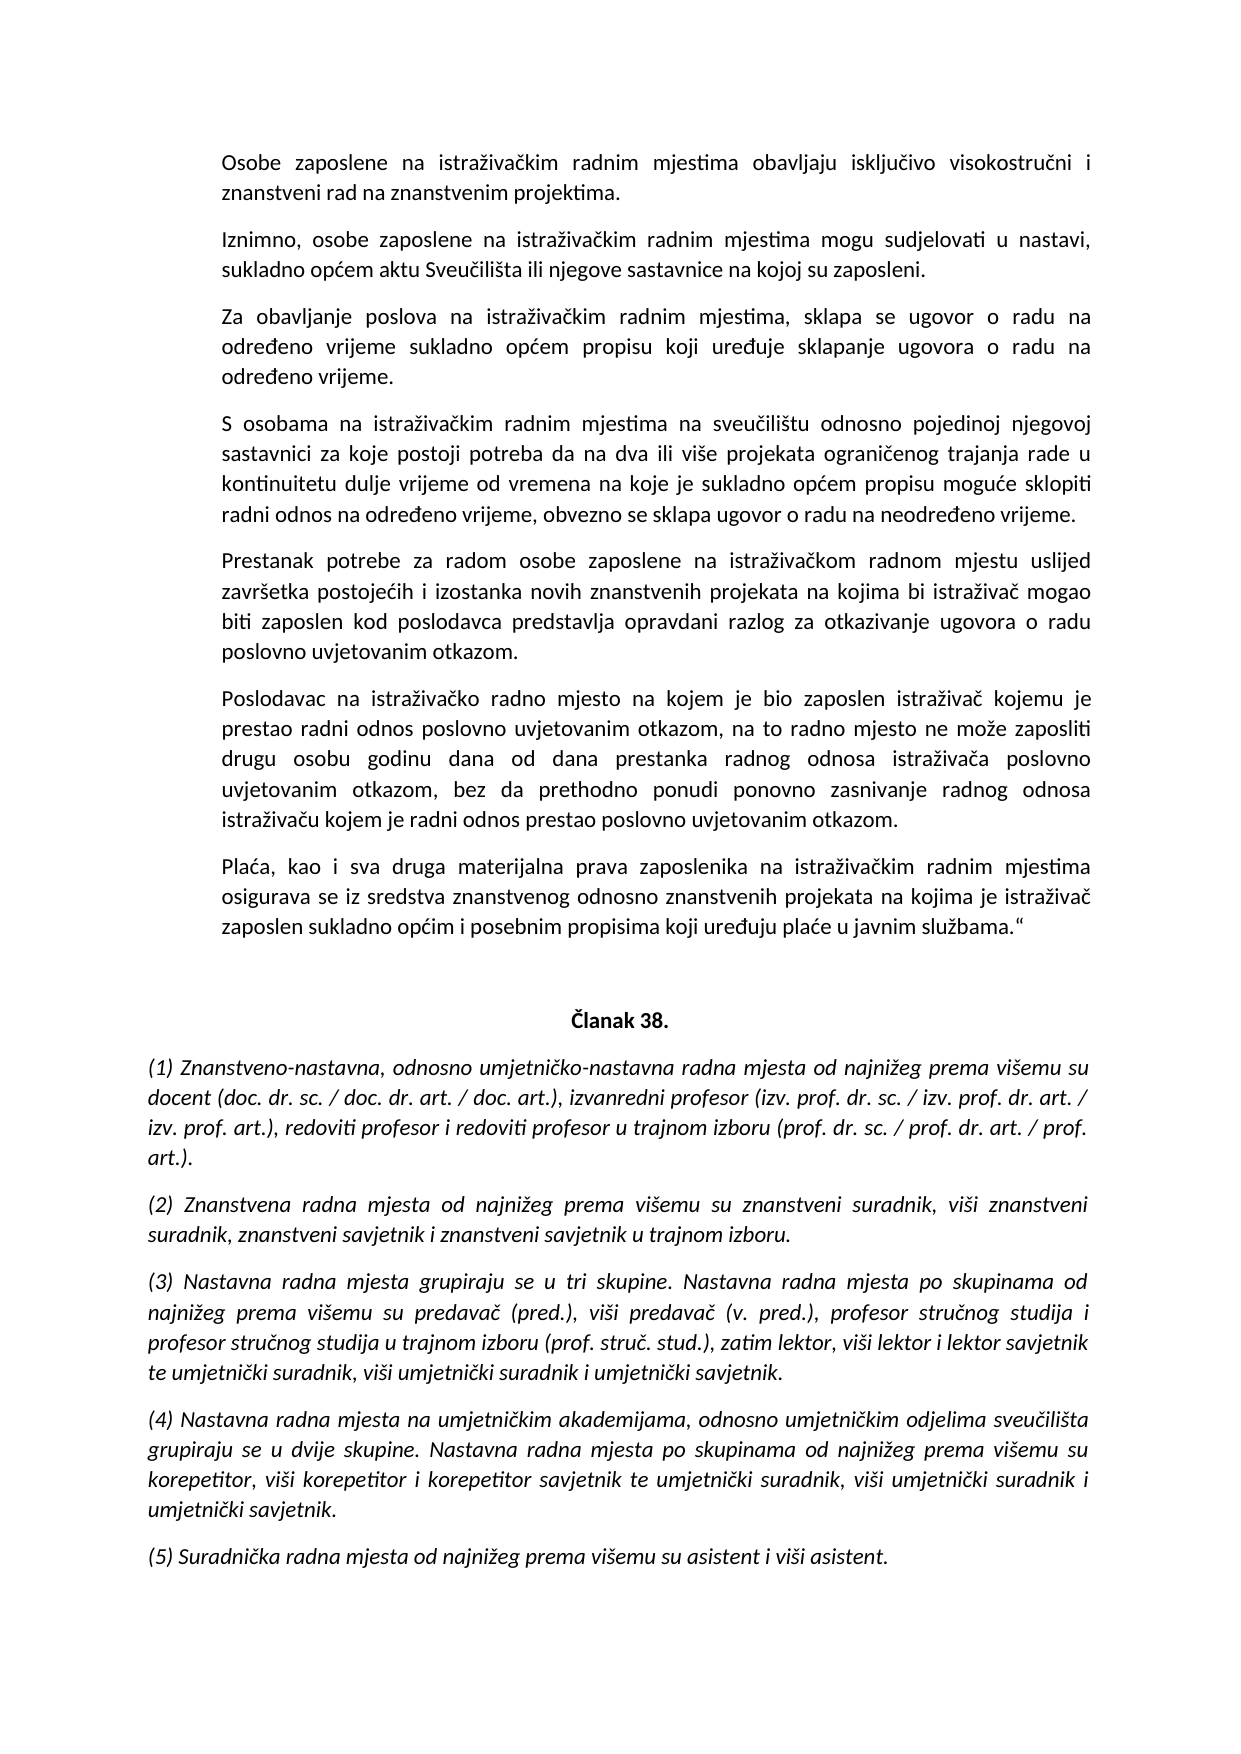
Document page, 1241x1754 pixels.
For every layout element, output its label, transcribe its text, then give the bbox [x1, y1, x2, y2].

text Plaća, kao i sva druga materijalna prava zaposlenika na istraživačkim radnim mjestima osigurava se iz sredstva znanstvenog odnosno znanstvenih projekata na kojima je istraživač zaposlen sukladno općim i posebnim propisima koji uređuju plaće u javnim službama.“ [221, 852, 1093, 940]
text Članak 38. [148, 1006, 1093, 1034]
text (1) Znanstveno-nastavna, odnosno umjetničko-nastavna radna mjesta od najnižeg prema višemu su docent (doc. dr. sc. / doc. dr. art. / doc. art.), izvanredni profesor (izv. prof. dr. sc. / izv. prof. dr. art. / izv. prof. art.), redoviti profesor i redoviti profesor u trajnom izboru (prof. dr. sc. / prof. dr. art. / prof. art.). [148, 1053, 1093, 1171]
text Prestanak potrebe za radom osobe zaposlene na istraživačkom radnom mjestu uslijed završetka postojećih i izostanka novih znanstvenih projekata na kojima bi istraživač mogao biti zaposlen kod poslodavca predstavlja opravdani razlog za otkazivanje ugovora o radu poslovno uvjetovanim otkazom. [221, 547, 1093, 665]
text Poslodavac na istraživačko radno mjesto na kojem je bio zaposlen istraživač kojemu je prestao radni odnos poslovno uvjetovanim otkazom, na to radno mjesto ne može zaposliti drugu osobu godinu dana od dana prestanka radnog odnosa istraživača poslovno uvjetovanim otkazom, bez da prethodno ponudi ponovno zasnivanje radnog odnosa istraživaču kojem je radni odnos prestao poslovno uvjetovanim otkazom. [221, 684, 1093, 833]
text (3) Nastavna radna mjesta grupiraju se u tri skupine. Nastavna radna mjesta po skupinama od najnižeg prema višemu su predavač (pred.), viši predavač (v. pred.), profesor stručnog studija i profesor stručnog studija u trajnom izboru (prof. struč. stud.), zatim lektor, viši lektor i lektor savjetnik te umjetnički suradnik, viši umjetnički suradnik i umjetnički savjetnik. [148, 1267, 1093, 1386]
text (2) Znanstvena radna mjesta od najnižeg prema višemu su znanstveni suradnik, viši znanstveni suradnik, znanstveni savjetnik i znanstveni savjetnik u trajnom izboru. [148, 1190, 1093, 1248]
text (4) Nastavna radna mjesta na umjetničkim akademijama, odnosno umjetničkim odjelima sveučilišta grupiraju se u dvije skupine. Nastavna radna mjesta po skupinama od najnižeg prema višemu su korepetitor, viši korepetitor i korepetitor savjetnik te umjetnički suradnik, viši umjetnički suradnik i umjetnički savjetnik. [148, 1405, 1093, 1523]
text S osobama na istraživačkim radnim mjestima na sveučilištu odnosno pojedinoj njegovoj sastavnici za koje postoji potreba da na dva ili više projekata ograničenog trajanja rade u kontinuitetu dulje vrijeme od vremena na koje je sukladno općem propisu moguće sklopiti radni odnos na određeno vrijeme, obvezno se sklapa ugovor o radu na neodređeno vrijeme. [221, 409, 1093, 528]
text Osobe zaposlene na istraživačkim radnim mjestima obavljaju isključivo visokostručni i znanstveni rad na znanstvenim projektima. [221, 148, 1093, 206]
text Iznimno, osobe zaposlene na istraživačkim radnim mjestima mogu sudjelovati u nastavi, sukladno općem aktu Sveučilišta ili njegove sastavnice na kojoj su zaposleni. [221, 225, 1093, 283]
text (5) Suradnička radna mjesta od najnižeg prema višemu su asistent i viši asistent. [148, 1542, 1093, 1570]
text Za obavljanje poslova na istraživačkim radnim mjestima, sklapa se ugovor o radu na određeno vrijeme sukladno općem propisu koji uređuje sklapanje ugovora o radu na određeno vrijeme. [221, 302, 1093, 390]
